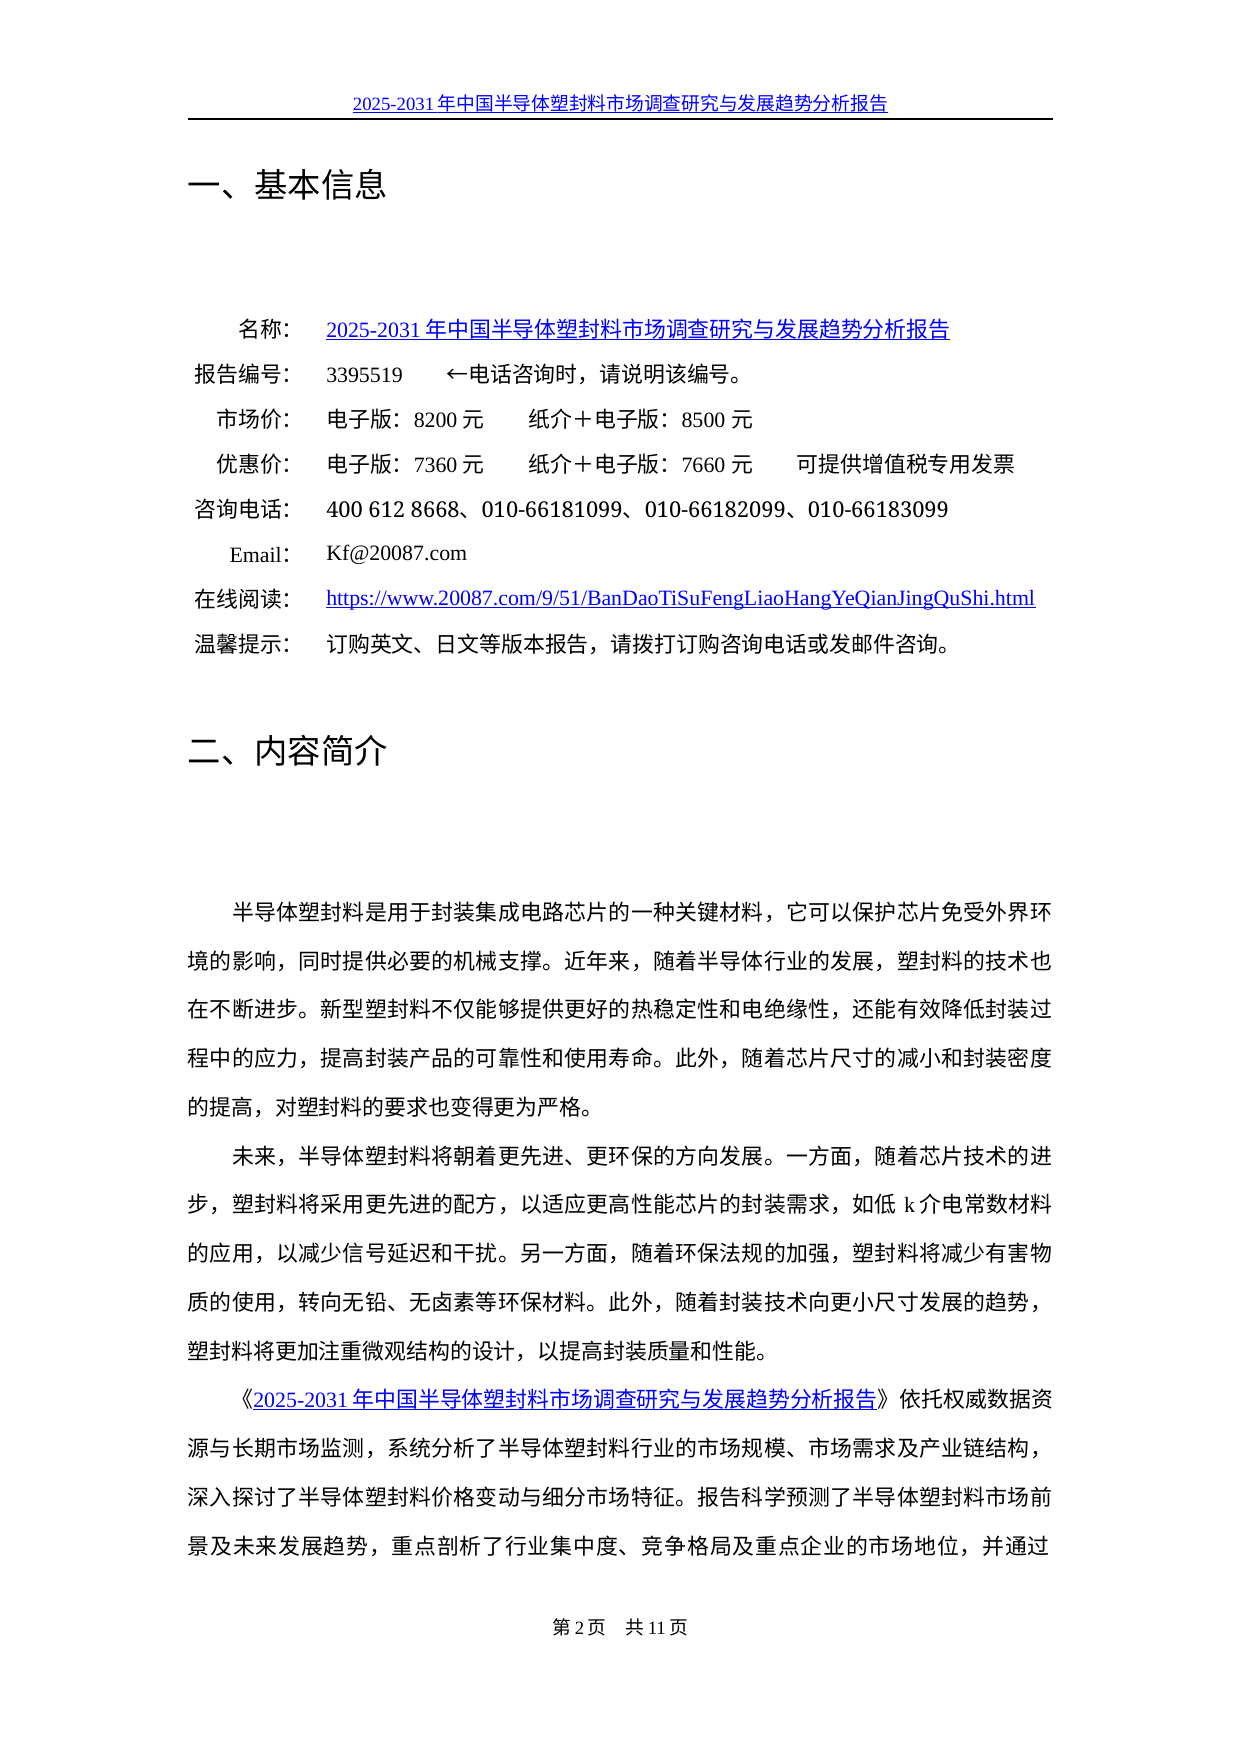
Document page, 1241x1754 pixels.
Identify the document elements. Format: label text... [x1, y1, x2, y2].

table_cell 3395519 ←电话咨询时，请说明该编号。 [315, 357, 1073, 402]
title 一、基本信息 [187, 150, 1053, 215]
table_cell [315, 582, 1073, 627]
table_cell 优惠价： [167, 447, 315, 492]
title 二、内容简介 [187, 717, 1053, 782]
table_header 2025-2031年中国半导体塑封料市场调查研究与发展趋势分析报告 [315, 312, 1073, 357]
table_cell 400 612 8668、010-66181099、010-66182099、010-66183099 [315, 492, 1073, 537]
table_cell 电子版：8200 元 纸介＋电子版：8500 元 [315, 402, 1073, 447]
table_cell 订购英文、日文等版本报告，请拨打订购咨询电话或发邮件咨询。 [315, 627, 1073, 672]
table_cell 在线阅读： [167, 582, 315, 627]
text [187, 894, 1053, 1561]
table_cell 电子版：7360 元 纸介＋电子版：7660 元 可提供增值税专用发票 [315, 447, 1073, 492]
table_header 名称： [167, 312, 315, 357]
table_cell 温馨提示： [167, 627, 315, 672]
table_cell Kf@20087.com [315, 537, 1073, 582]
table_cell 市场价： [167, 402, 315, 447]
table_cell Email： [167, 537, 315, 582]
table_cell 咨询电话： [167, 492, 315, 537]
table_cell 报告编号： [167, 357, 315, 402]
